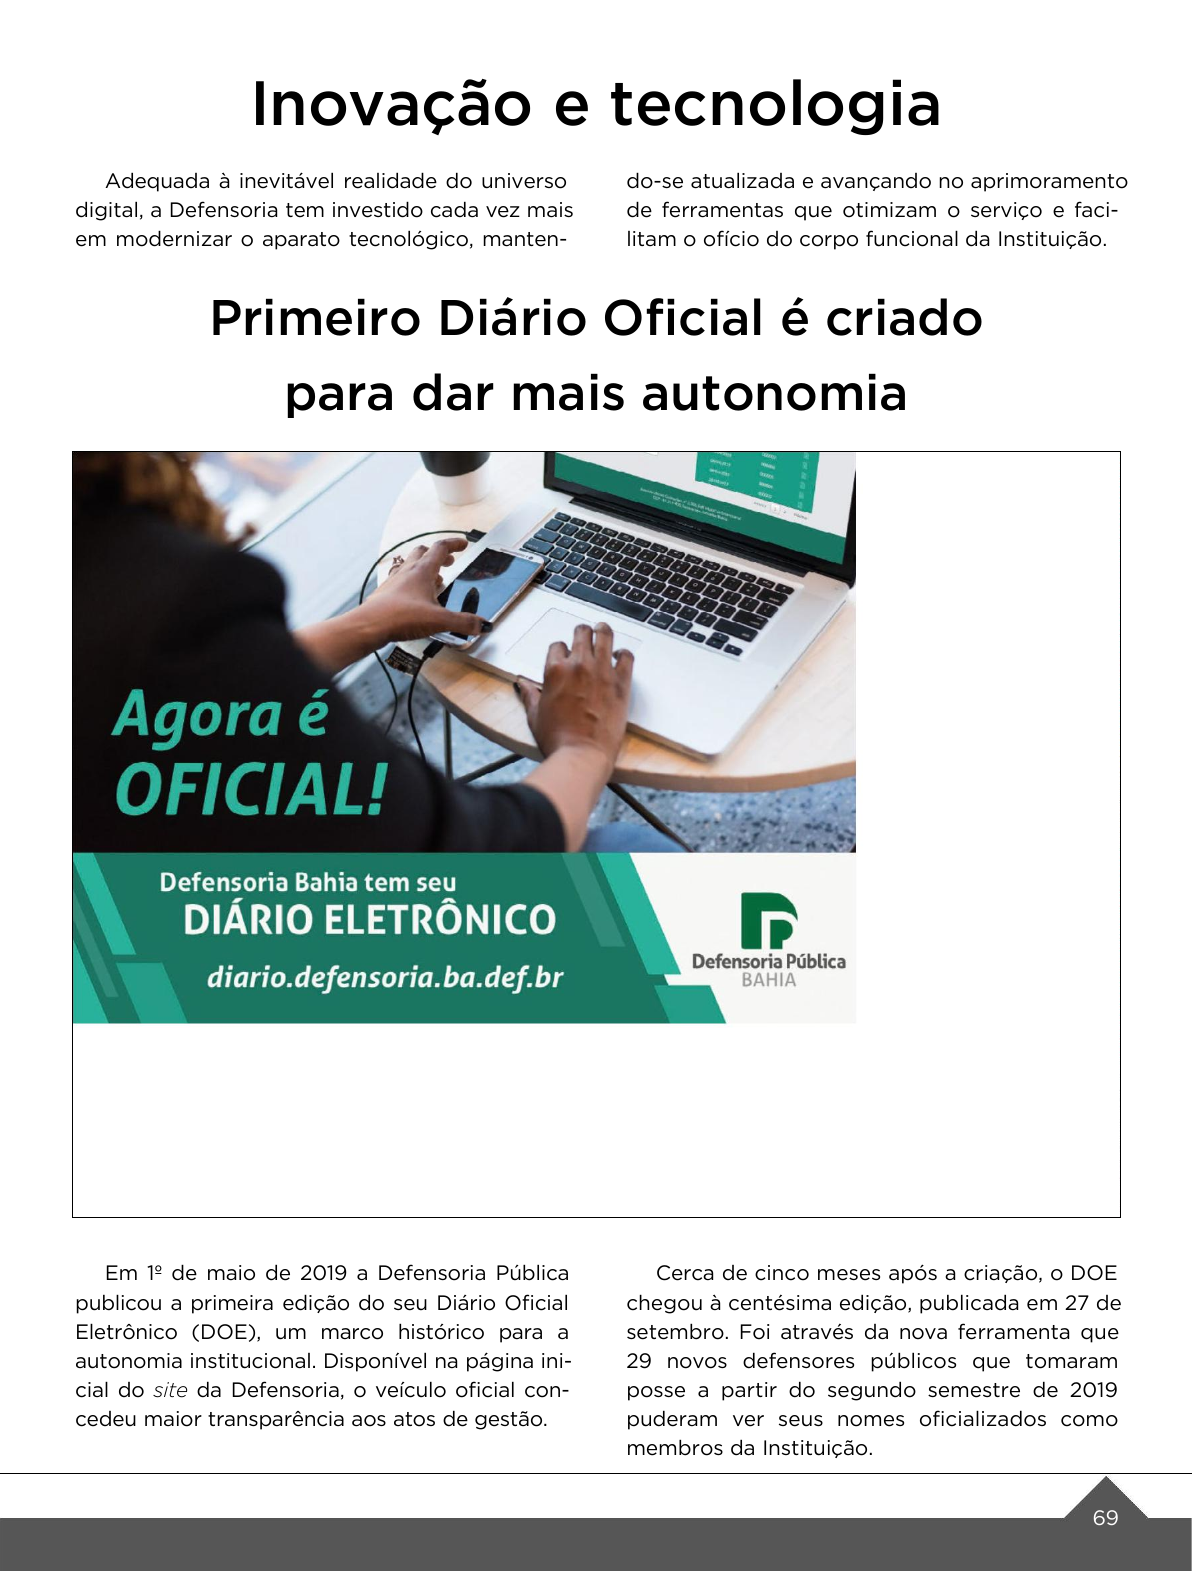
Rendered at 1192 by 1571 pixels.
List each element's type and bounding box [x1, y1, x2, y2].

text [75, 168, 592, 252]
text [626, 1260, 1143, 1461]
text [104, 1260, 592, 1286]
picture [73, 452, 1120, 1217]
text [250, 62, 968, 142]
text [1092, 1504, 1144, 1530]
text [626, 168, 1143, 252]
picture [0, 1474, 1192, 1571]
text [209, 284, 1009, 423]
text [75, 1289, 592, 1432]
